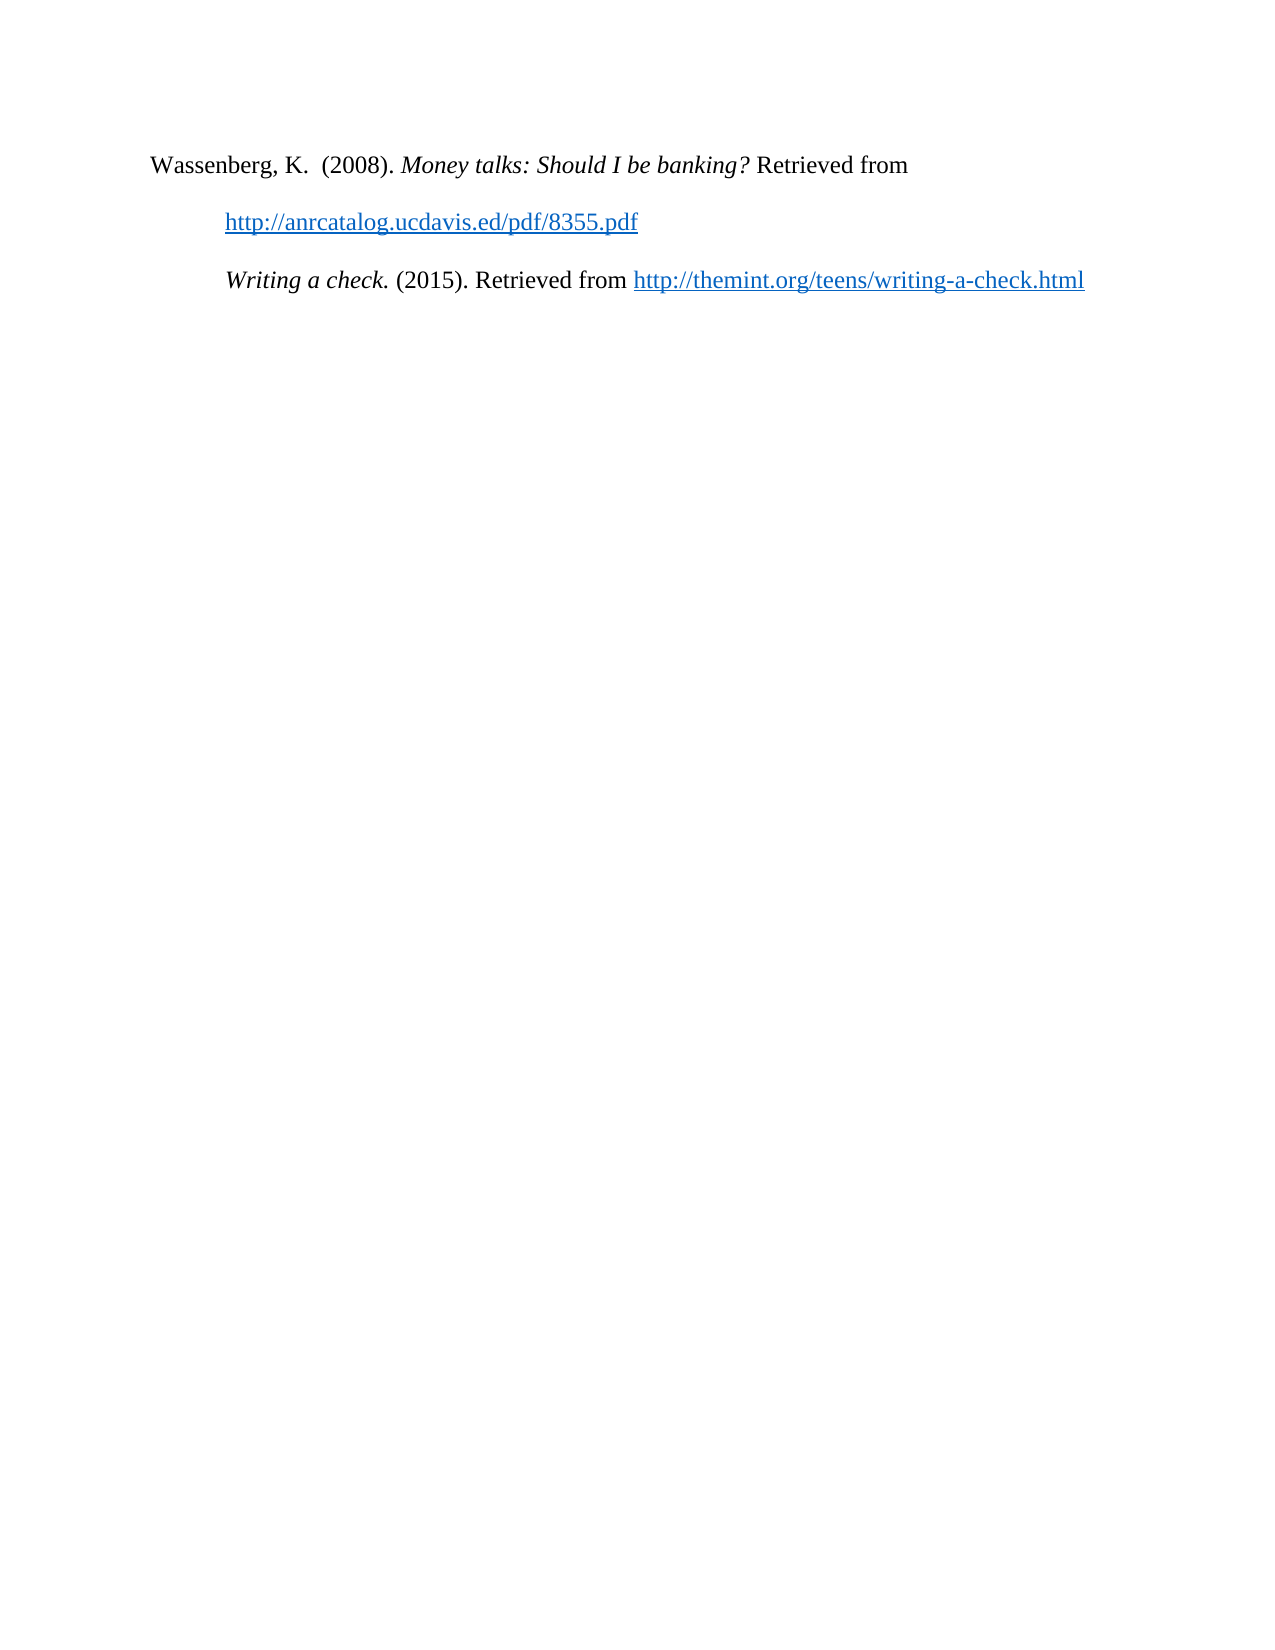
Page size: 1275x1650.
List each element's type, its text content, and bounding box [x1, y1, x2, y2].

text Wassenberg, K. (2008). Money talks: Should I be banking? Retrieved from [150, 150, 1125, 179]
text http://anrcatalog.ucdavis.ed/pdf/8355.pdf [150, 207, 1125, 236]
text Writing a check. (2015). Retrieved from http://themint.org/teens/writing-a-check.html [150, 265, 1125, 294]
